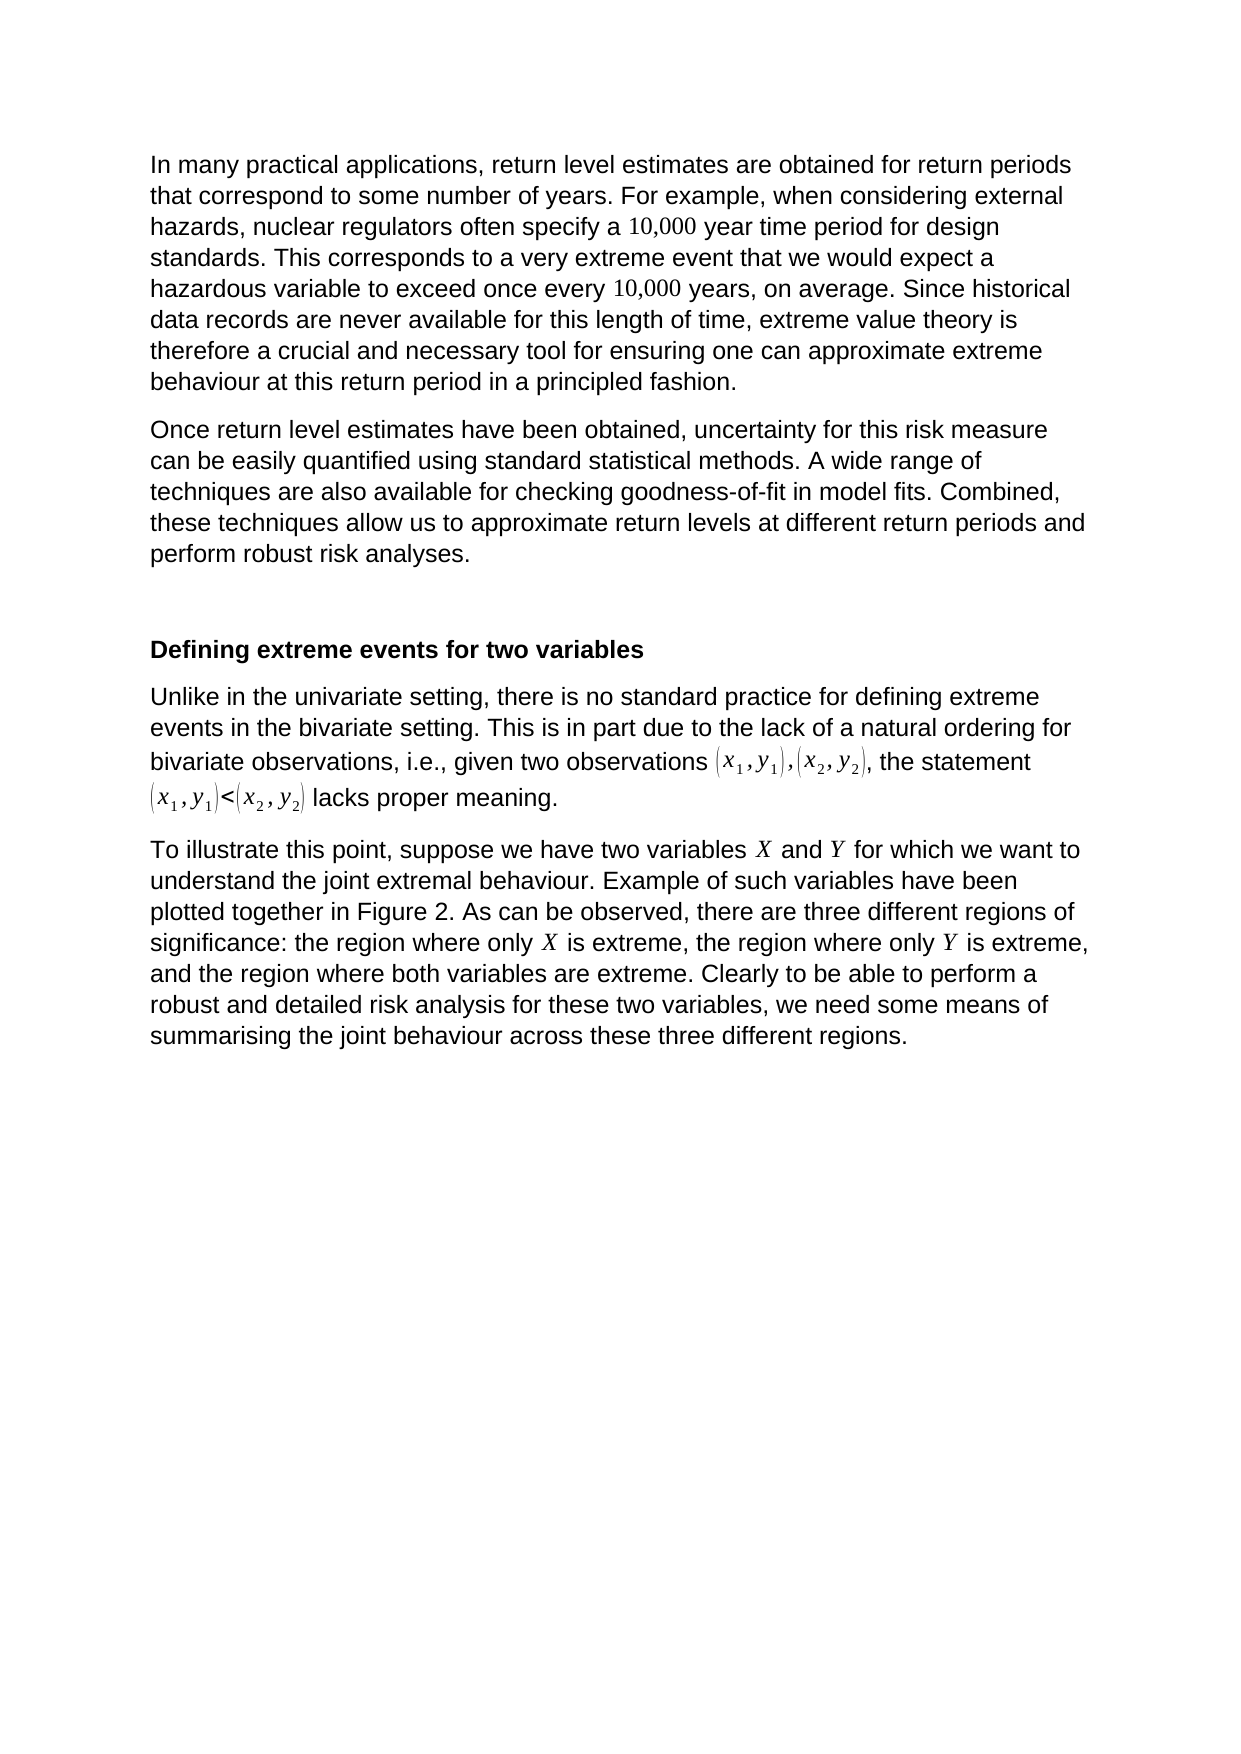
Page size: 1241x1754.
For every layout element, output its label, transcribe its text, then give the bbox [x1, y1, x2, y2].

text Unlike in the univariate setting, there is no standard practice for defining extreme events in the bivariate setting. This is in part due to the lack of a natural ordering for bivariate observations, i.e., given two observations , the statement lacks proper meaning. [150, 682, 1090, 816]
text To illustrate this point, suppose we have two variables and for which we want to understand the joint extremal behaviour. Example of such variables have been plotted together in Figure 2. As can be observed, there are three different regions of significance: the region where only is extreme, the region where only is extreme, and the region where both variables are extreme. Clearly to be able to perform a robust and detailed risk analysis for these two variables, we need some means of summarising the joint behaviour across these three different regions. [150, 835, 1090, 1050]
text In many practical applications, return level estimates are obtained for return periods that correspond to some number of years. For example, when considering external hazards, nuclear regulators often specify a year time period for design standards. This corresponds to a very extreme event that we would expect a hazardous variable to exceed once every years, on average. Since historical data records are never available for this length of time, extreme value theory is therefore a crucial and necessary tool for ensuring one can approximate extreme behaviour at this return period in a principled fashion. [150, 150, 1090, 396]
text Defining extreme events for two variables [150, 634, 1090, 663]
text Once return level estimates have been obtained, uncertainty for this risk measure can be easily quantified using standard statistical methods. A wide range of techniques are also available for checking goodness-of-fit in model fits. Combined, these techniques allow us to approximate return levels at different return periods and perform robust risk analyses. [150, 415, 1090, 568]
